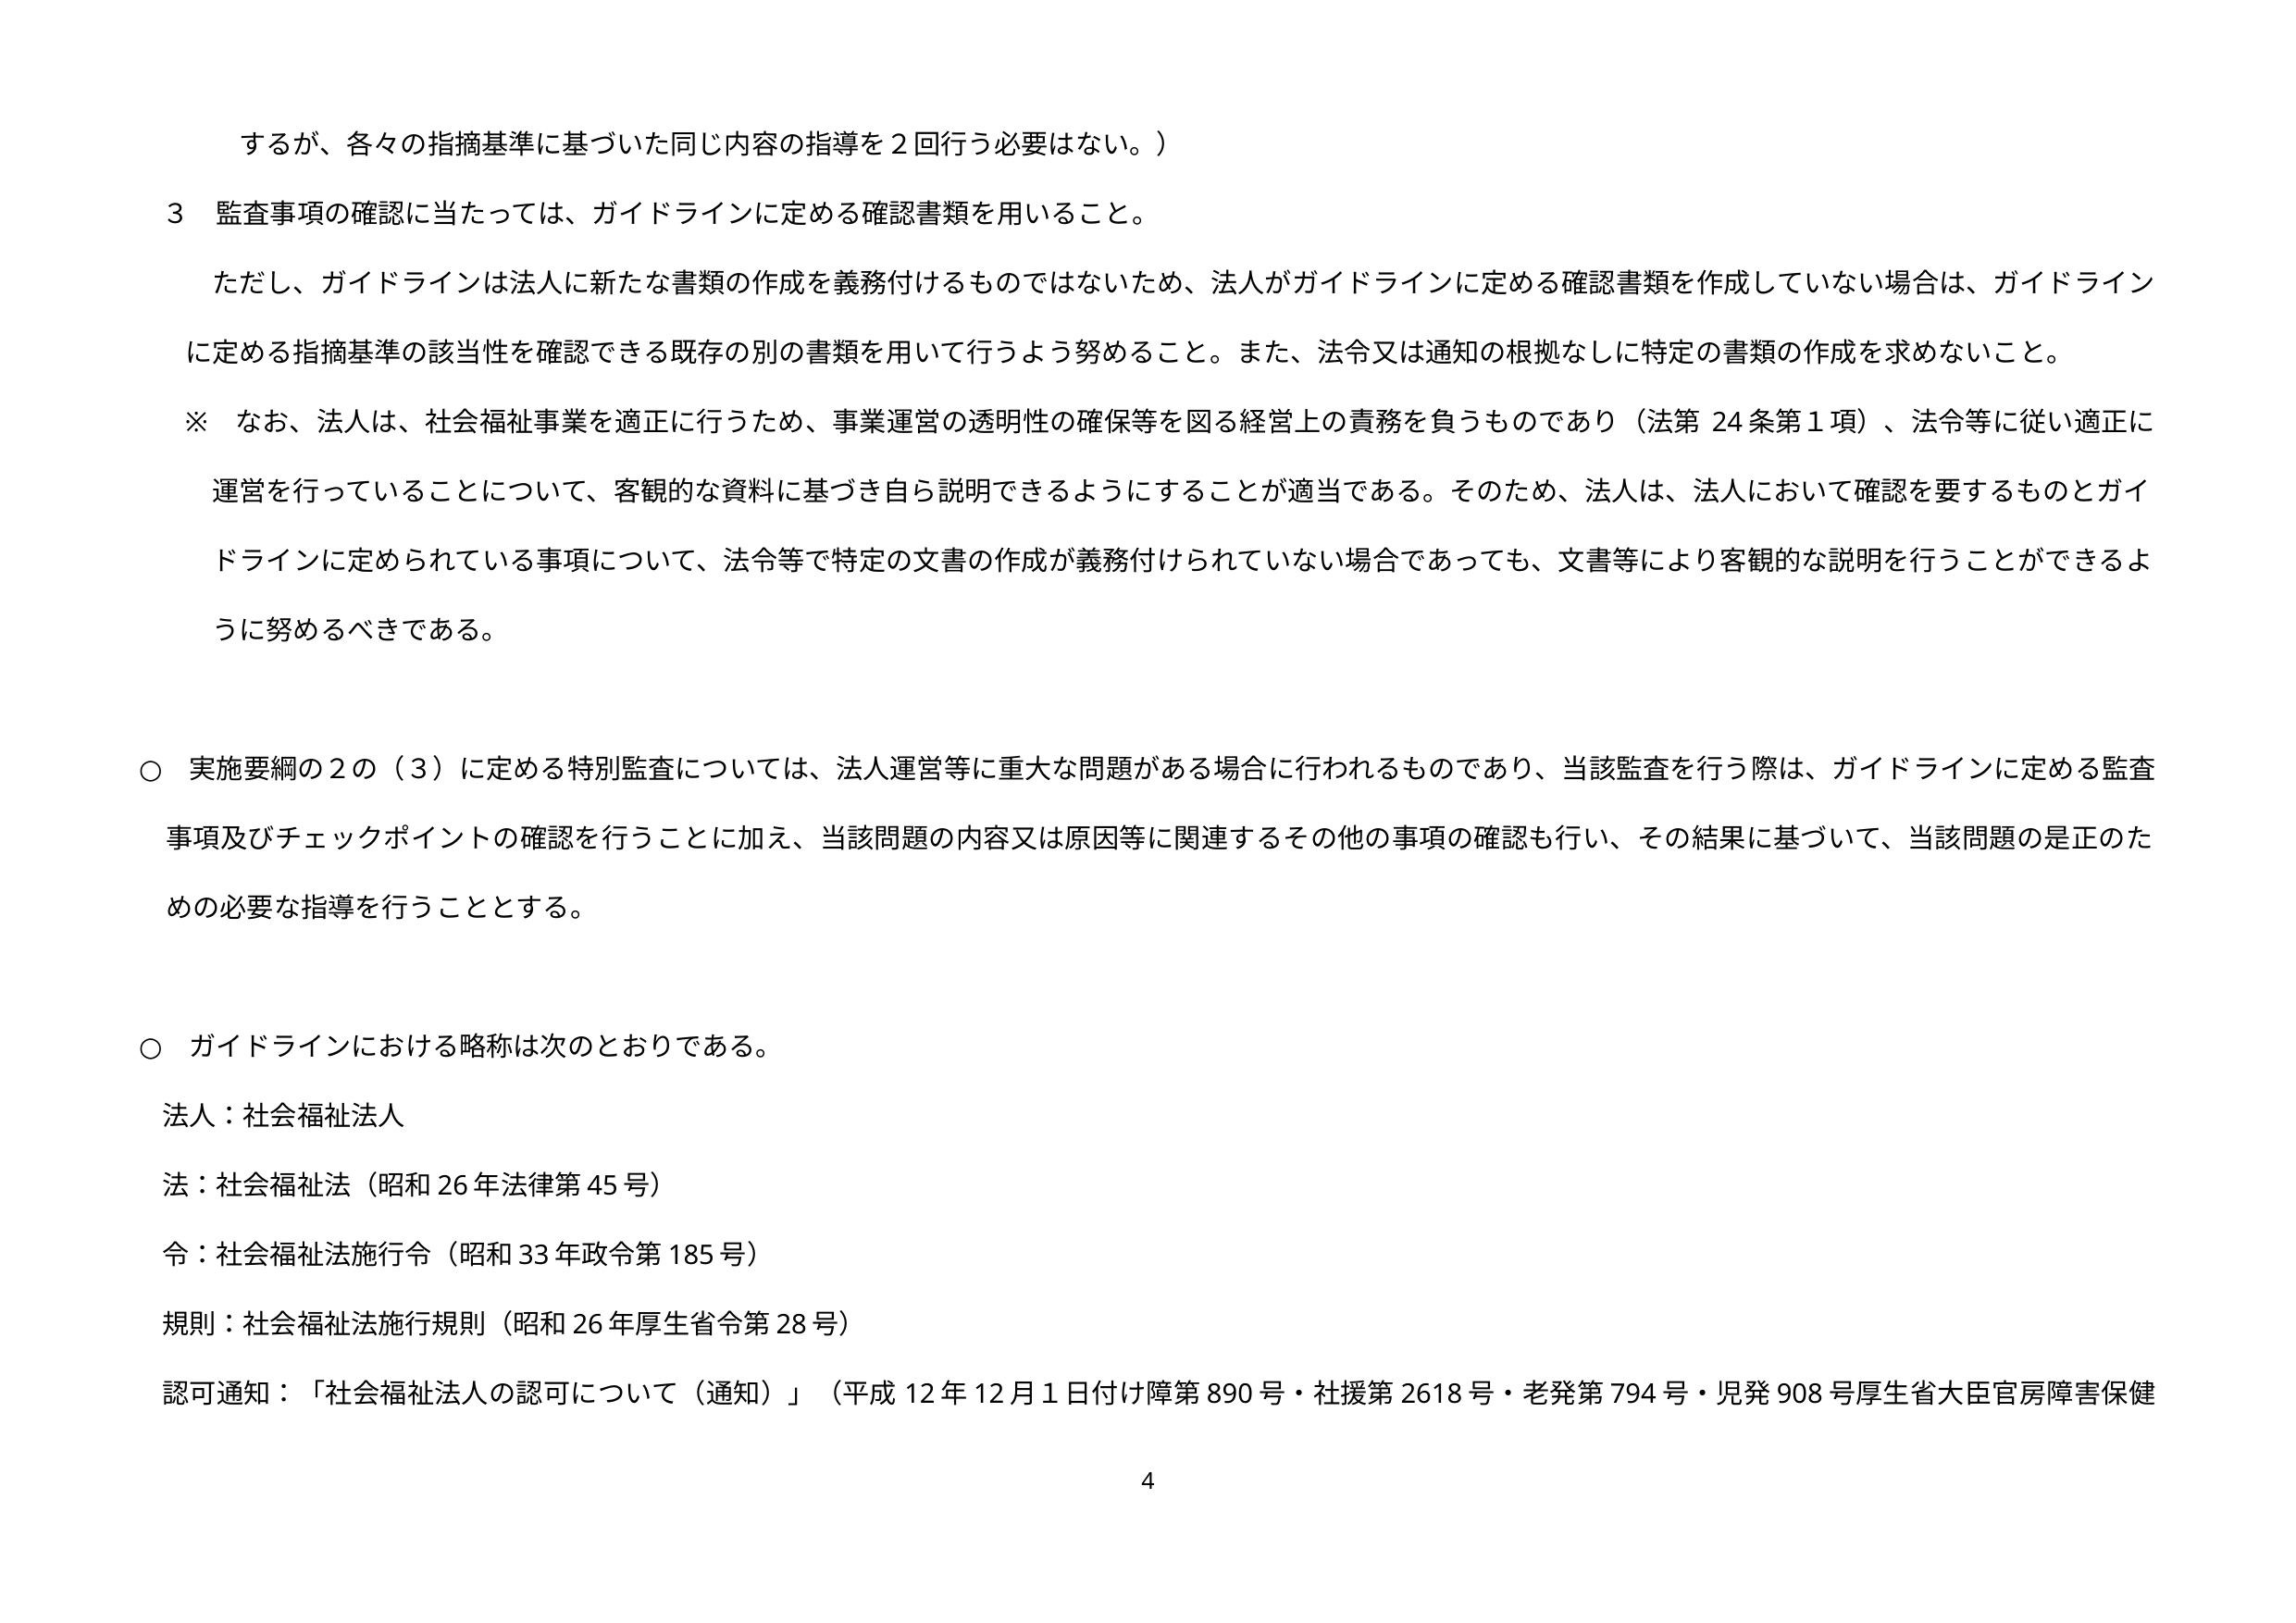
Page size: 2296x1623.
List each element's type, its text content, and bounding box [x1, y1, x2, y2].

text 規則：社会福祉法施行規則（昭和26年厚生省令第28号） [162, 1287, 2156, 1357]
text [162, 1357, 2156, 1426]
text ３ 監査事項の確認に当たっては、ガイドラインに定める確認書類を用いること。 [162, 177, 2156, 246]
text ※ なお、法人は、社会福祉事業を適正に行うため、事業運営の透明性の確保等を図る経営上の責務を負うものであり（法第24条第１項）、法令等に従い適正に運営を行っていることについて、客観的な資料に基づき自ら説明できるようにすることが適当である。そのため、法人は、法人において確認を要するものとガイドラインに定められている事項について、法令等で特定の文書の作成が義務付けられていない場合であっても、文書等により客観的な説明を行うことができるように努めるべきである。 [185, 385, 2156, 663]
text 法人：社会福祉法人 [162, 1079, 2156, 1148]
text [185, 107, 2156, 177]
text 令：社会福祉法施行令（昭和33年政令第185号） [162, 1218, 2156, 1287]
text ただし、ガイドラインは法人に新たな書類の作成を義務付けるものではないため、法人がガイドラインに定める確認書類を作成していない場合は、ガイドラインに定める指摘基準の該当性を確認できる既存の別の書類を用いて行うよう努めること。また、法令又は通知の根拠なしに特定の書類の作成を求めないこと。 [185, 246, 2156, 385]
text 法：社会福祉法（昭和26年法律第45号） [162, 1148, 2156, 1218]
text ○ 実施要綱の２の（３）に定める特別監査については、法人運営等に重大な問題がある場合に行われるものであり、当該監査を行う際は、ガイドラインに定める監査事項及びチェックポイントの確認を行うことに加え、当該問題の内容又は原因等に関連するその他の事項の確認も行い、その結果に基づいて、当該問題の是正のための必要な指導を行うこととする。 [139, 732, 2156, 940]
text ○ ガイドラインにおける略称は次のとおりである。 [139, 1010, 2156, 1079]
